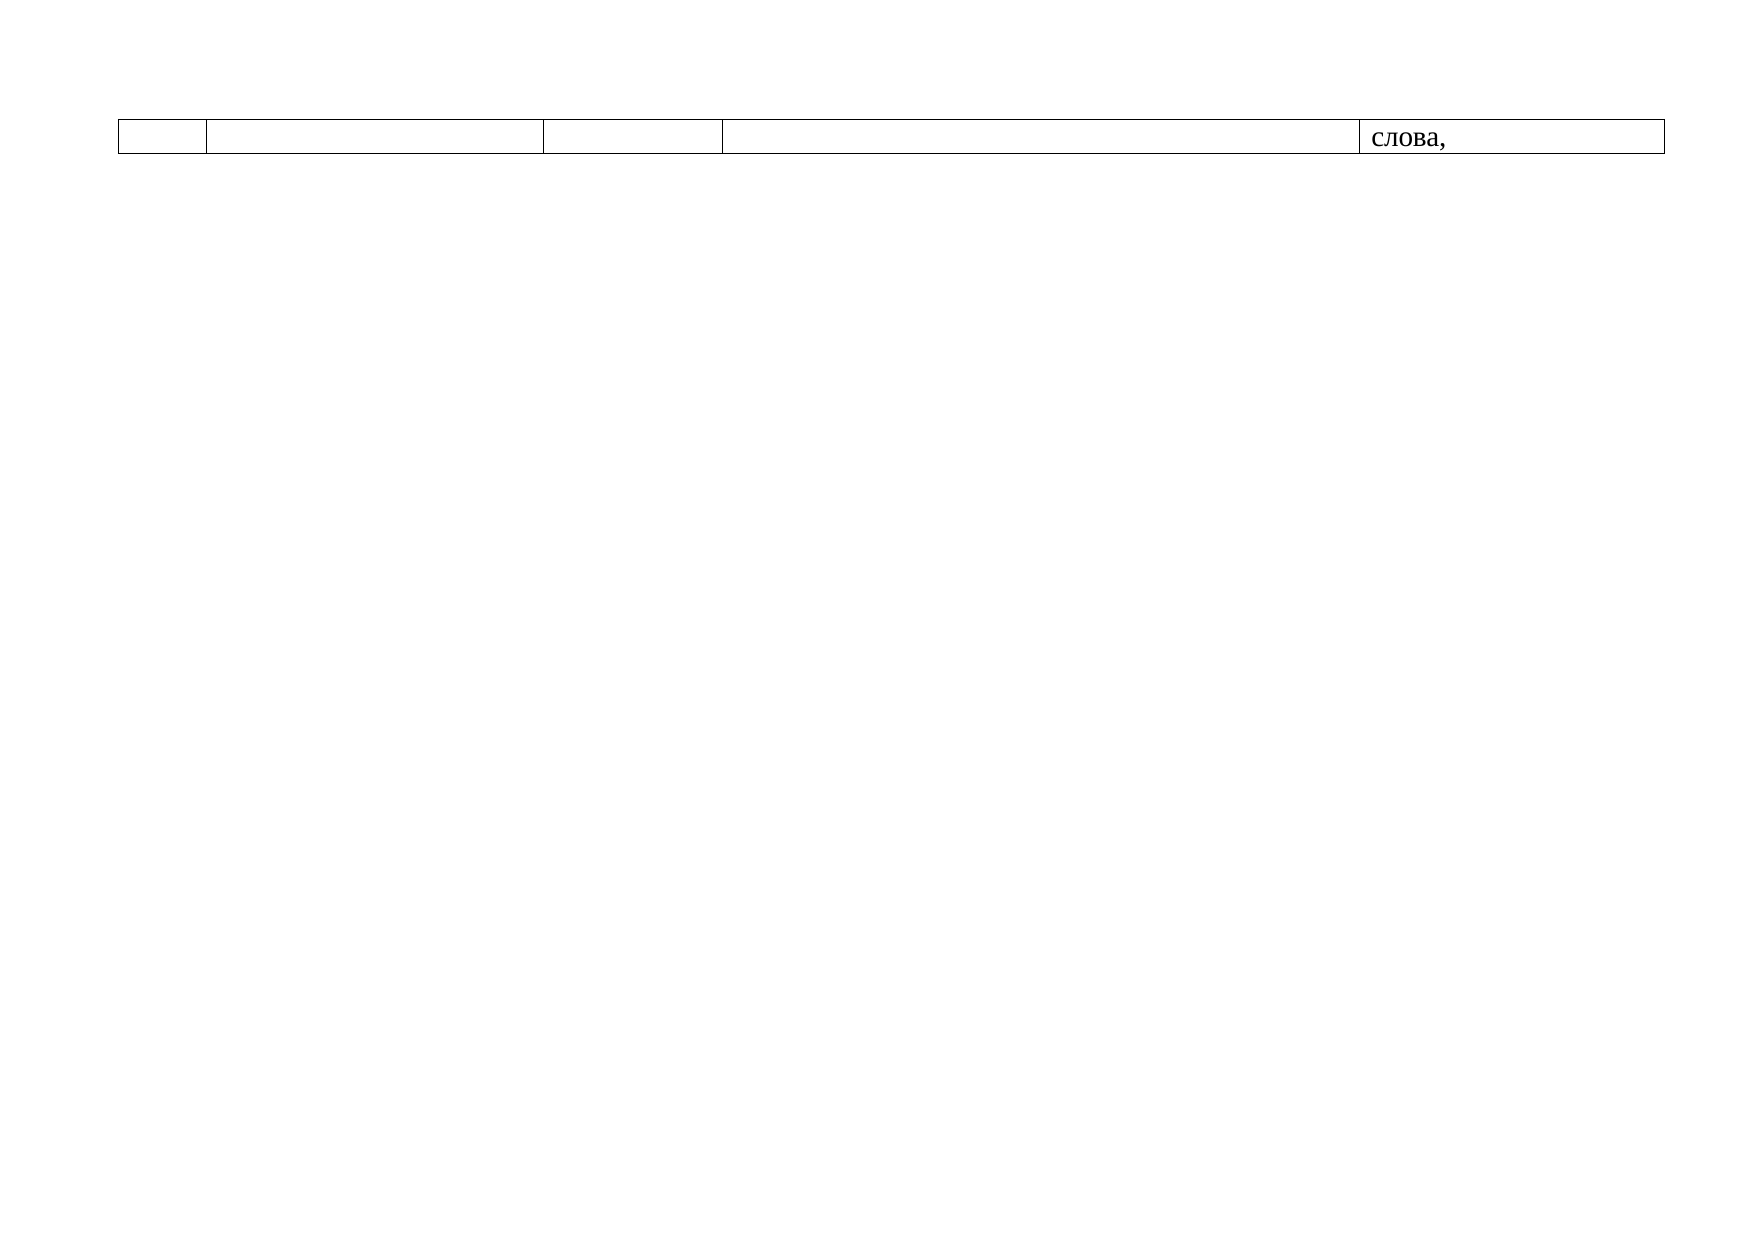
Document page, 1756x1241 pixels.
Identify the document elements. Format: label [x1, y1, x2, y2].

table_header [1360, 120, 1664, 152]
table_header [119, 120, 206, 152]
table_header [207, 120, 543, 152]
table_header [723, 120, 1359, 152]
table_header [544, 120, 722, 152]
